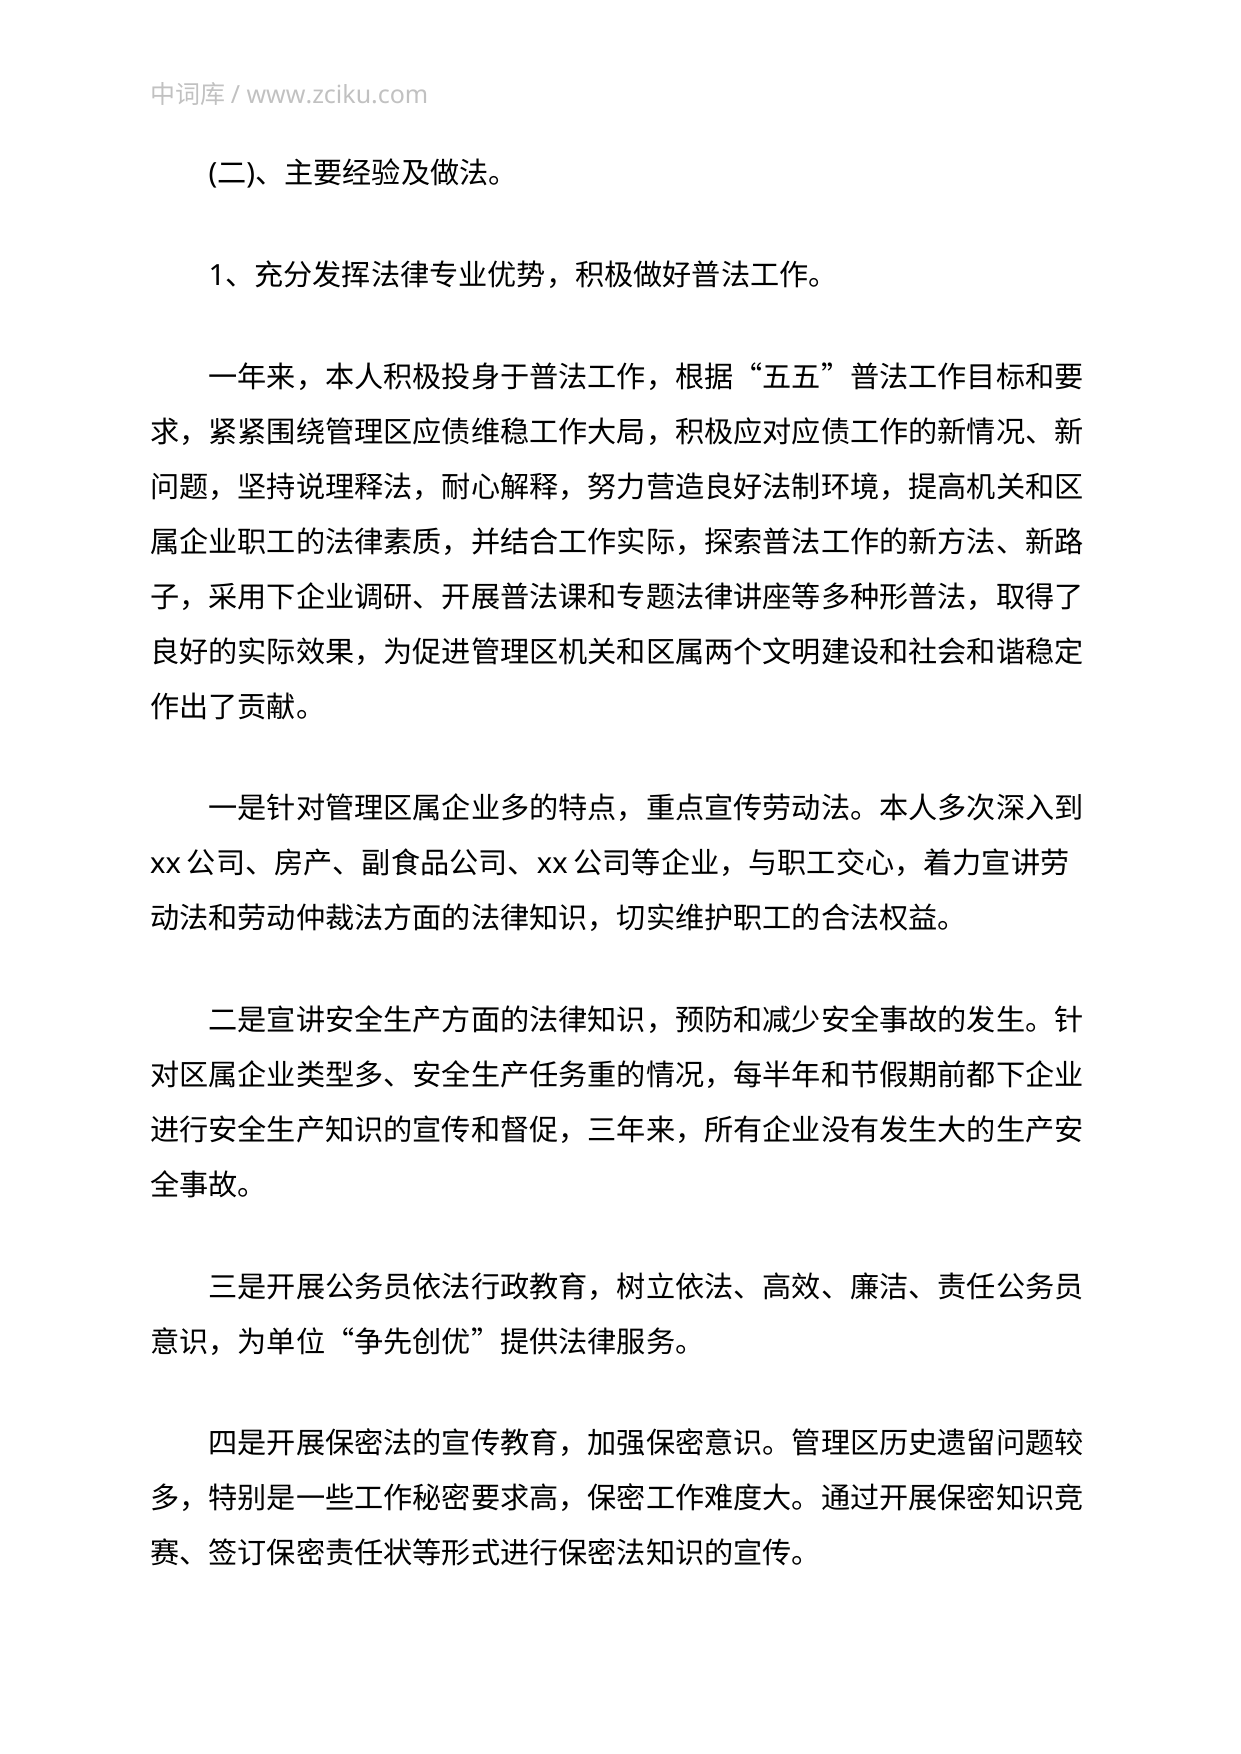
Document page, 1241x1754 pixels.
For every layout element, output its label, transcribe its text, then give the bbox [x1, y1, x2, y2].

text 四是开展保密法的宣传教育，加强保密意识。管理区历史遗留问题较多，特别是一些工作秘密要求高，保密工作难度大。通过开展保密知识竞赛、签订保密责任状等形式进行保密法知识的宣传。 [150, 1420, 1090, 1572]
text 一年来，本人积极投身于普法工作，根据“五五”普法工作目标和要求，紧紧围绕管理区应债维稳工作大局，积极应对应债工作的新情况、新问题，坚持说理释法，耐心解释，努力营造良好法制环境，提高机关和区属企业职工的法律素质，并结合工作实际，探索普法工作的新方法、新路子，采用下企业调研、开展普法课和专题法律讲座等多种形普法，取得了良好的实际效果，为促进管理区机关和区属两个文明建设和社会和谐稳定作出了贡献。 [150, 354, 1090, 726]
text 二是宣讲安全生产方面的法律知识，预防和减少安全事故的发生。针对区属企业类型多、安全生产任务重的情况，每半年和节假期前都下企业进行安全生产知识的宣传和督促，三年来，所有企业没有发生大的生产安全事故。 [150, 997, 1090, 1204]
text 一是针对管理区属企业多的特点，重点宣传劳动法。本人多次深入到xx公司、房产、副食品公司、xx公司等企业，与职工交心，着力宣讲劳动法和劳动仲裁法方面的法律知识，切实维护职工的合法权益。 [150, 785, 1090, 937]
text 三是开展公务员依法行政教育，树立依法、高效、廉洁、责任公务员意识，为单位“争先创优”提供法律服务。 [150, 1263, 1090, 1360]
text (二)、主要经验及做法。 [150, 150, 1090, 192]
text 1、充分发挥法律专业优势，积极做好普法工作。 [150, 252, 1090, 294]
